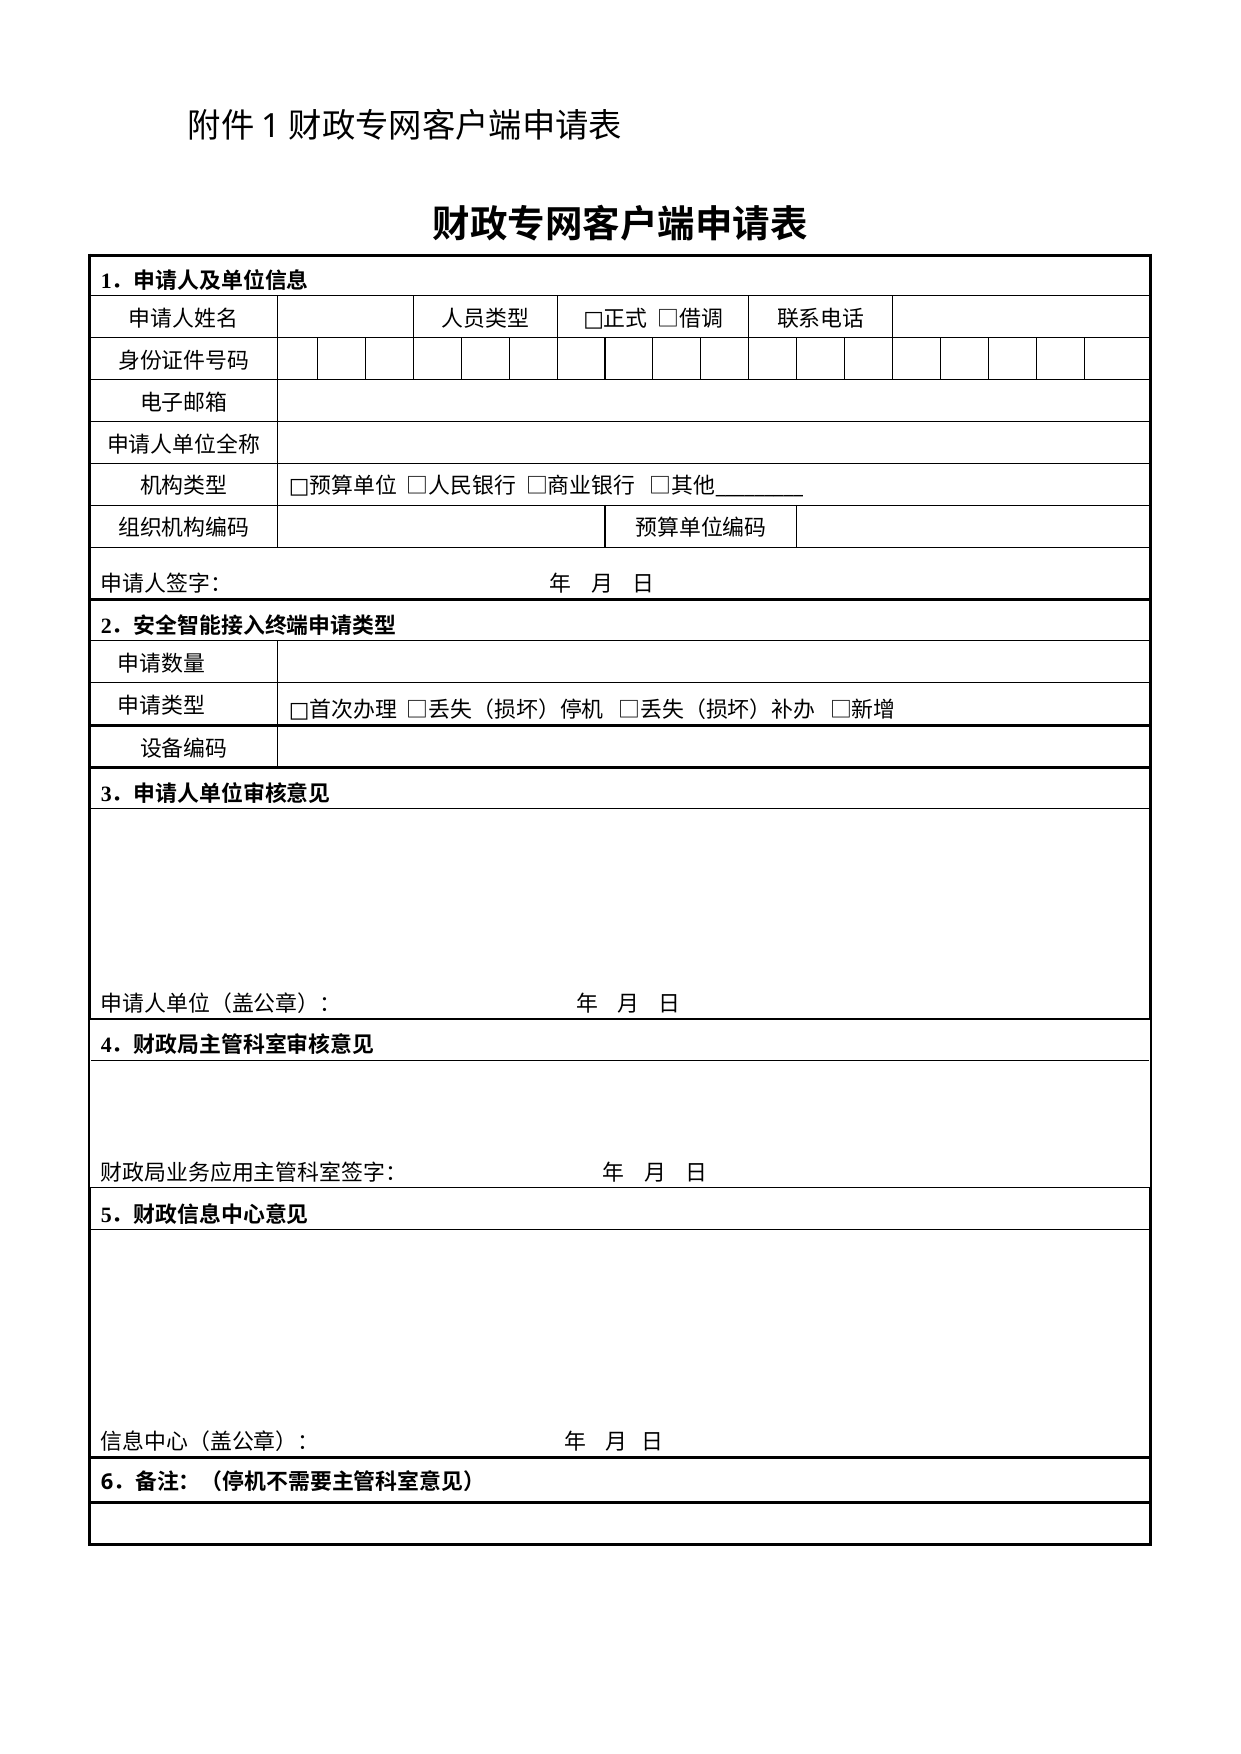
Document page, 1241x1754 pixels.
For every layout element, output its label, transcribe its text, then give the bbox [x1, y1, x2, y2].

table_cell [1085, 338, 1149, 379]
table_cell 电子邮箱 [91, 380, 277, 421]
table_cell [893, 338, 940, 379]
table_cell [278, 641, 1149, 682]
table_cell □预算单位 □人民银行 □商业银行 □其他_________ [278, 464, 1149, 505]
table_cell 人员类型 [414, 296, 557, 337]
table_cell [318, 338, 365, 379]
table_cell 财政局业务应用主管科室签字： 年 月 日 [90, 1060, 1150, 1187]
table_cell [941, 338, 988, 379]
table_cell [91, 1504, 1149, 1543]
table_cell 1．申请人及单位信息 [91, 257, 1149, 295]
table_cell [893, 296, 1149, 337]
table_cell 2．安全智能接入终端申请类型 [91, 601, 1149, 640]
table_cell □首次办理 □丢失（损坏）停机 □丢失（损坏）补办 □新增 [278, 683, 1149, 724]
table_cell [414, 338, 461, 379]
table_cell 预算单位编码 [606, 506, 796, 547]
table_cell [366, 338, 413, 379]
table_cell 5．财政信息中心意见 [91, 1188, 1149, 1229]
table_cell [278, 338, 317, 379]
table_cell [797, 506, 1149, 547]
table_cell 信息中心（盖公章）： 年 月 日 [91, 1230, 1149, 1456]
text 附件1 财政专网客户端申请表 [187, 91, 1053, 156]
table_cell [989, 338, 1036, 379]
table_cell [749, 338, 796, 379]
table_cell 机构类型 [91, 464, 277, 505]
table_cell [278, 727, 1149, 766]
table_cell 申请人姓名 [91, 296, 277, 337]
table_cell □正式 □借调 [558, 296, 748, 337]
table_cell 联系电话 [749, 296, 892, 337]
table_cell 申请人单位（盖公章）： 年 月 日 [91, 809, 1149, 1018]
table_cell 申请人单位全称 [91, 422, 277, 463]
table_cell 申请类型 [91, 683, 277, 724]
table_cell [701, 338, 748, 379]
table_cell 申请数量 [91, 641, 277, 682]
table_cell 3．申请人单位审核意见 [91, 769, 1149, 808]
table_header 财政专网客户端申请表 [89, 189, 1151, 253]
table_cell 6．备注：（停机不需要主管科室意见） [91, 1459, 1149, 1501]
table_cell [797, 338, 844, 379]
table_cell 4．财政局主管科室审核意见 [90, 1020, 1150, 1059]
table_cell [462, 338, 509, 379]
table_cell [278, 296, 413, 337]
table_cell [653, 338, 700, 379]
table_cell [558, 338, 604, 379]
table_cell 身份证件号码 [91, 338, 277, 379]
table_cell [845, 338, 892, 379]
table_cell 设备编码 [91, 727, 277, 766]
table_cell 申请人签字： 年 月 日 [91, 548, 1149, 598]
table_cell [278, 422, 1149, 463]
table_cell [278, 380, 1149, 421]
table_cell [278, 506, 604, 547]
table_cell [606, 338, 652, 379]
table_cell [1037, 338, 1084, 379]
table_cell 组织机构编码 [91, 506, 277, 547]
table_cell [510, 338, 557, 379]
